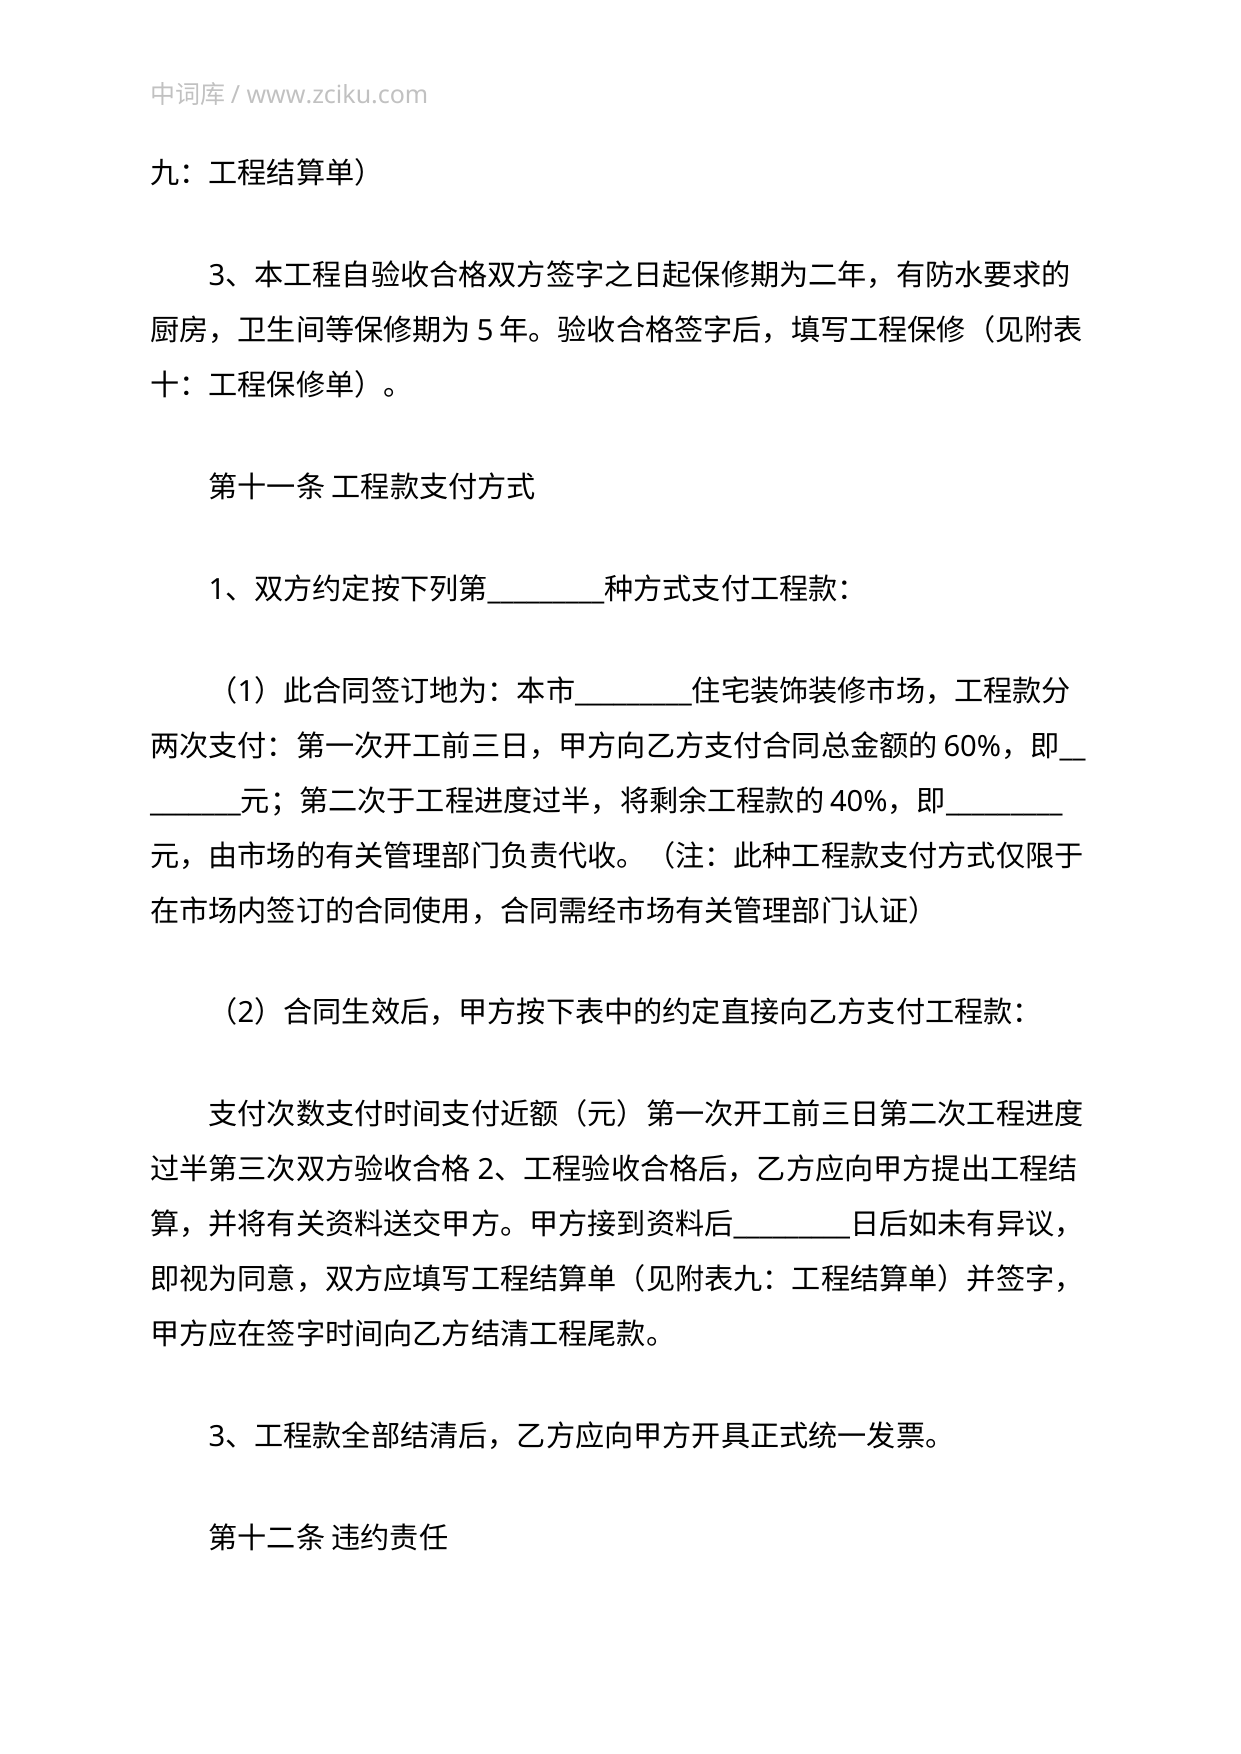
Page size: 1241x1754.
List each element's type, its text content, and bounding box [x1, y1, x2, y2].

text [150, 150, 1090, 192]
text （1）此合同签订地为：本市_________住宅装饰装修市场，工程款分两次支付：第一次开工前三日，甲方向乙方支付合同总金额的60%，即_________元；第二次于工程进度过半，将剩余工程款的40%，即_________元，由市场的有关管理部门负责代收。（注：此种工程款支付方式仅限于在市场内签订的合同使用，合同需经市场有关管理部门认证） [150, 667, 1090, 929]
text （2）合同生效后，甲方按下表中的约定直接向乙方支付工程款： [150, 989, 1090, 1031]
text 第十二条 违约责任 [150, 1514, 1090, 1557]
text 3、本工程自验收合格双方签字之日起保修期为二年，有防水要求的厨房，卫生间等保修期为5年。验收合格签字后，填写工程保修（见附表十：工程保修单）。 [150, 252, 1090, 404]
text 支付次数支付时间支付近额（元）第一次开工前三日第二次工程进度过半第三次双方验收合格 2、工程验收合格后，乙方应向甲方提出工程结算，并将有关资料送交甲方。甲方接到资料后_________日后如未有异议，即视为同意，双方应填写工程结算单（见附表九：工程结算单）并签字，甲方应在签字时间向乙方结清工程尾款。 [150, 1091, 1090, 1353]
text 第十一条 工程款支付方式 [150, 463, 1090, 506]
text 1、双方约定按下列第_________种方式支付工程款： [150, 565, 1090, 608]
text 3、工程款全部结清后，乙方应向甲方开具正式统一发票。 [150, 1412, 1090, 1455]
